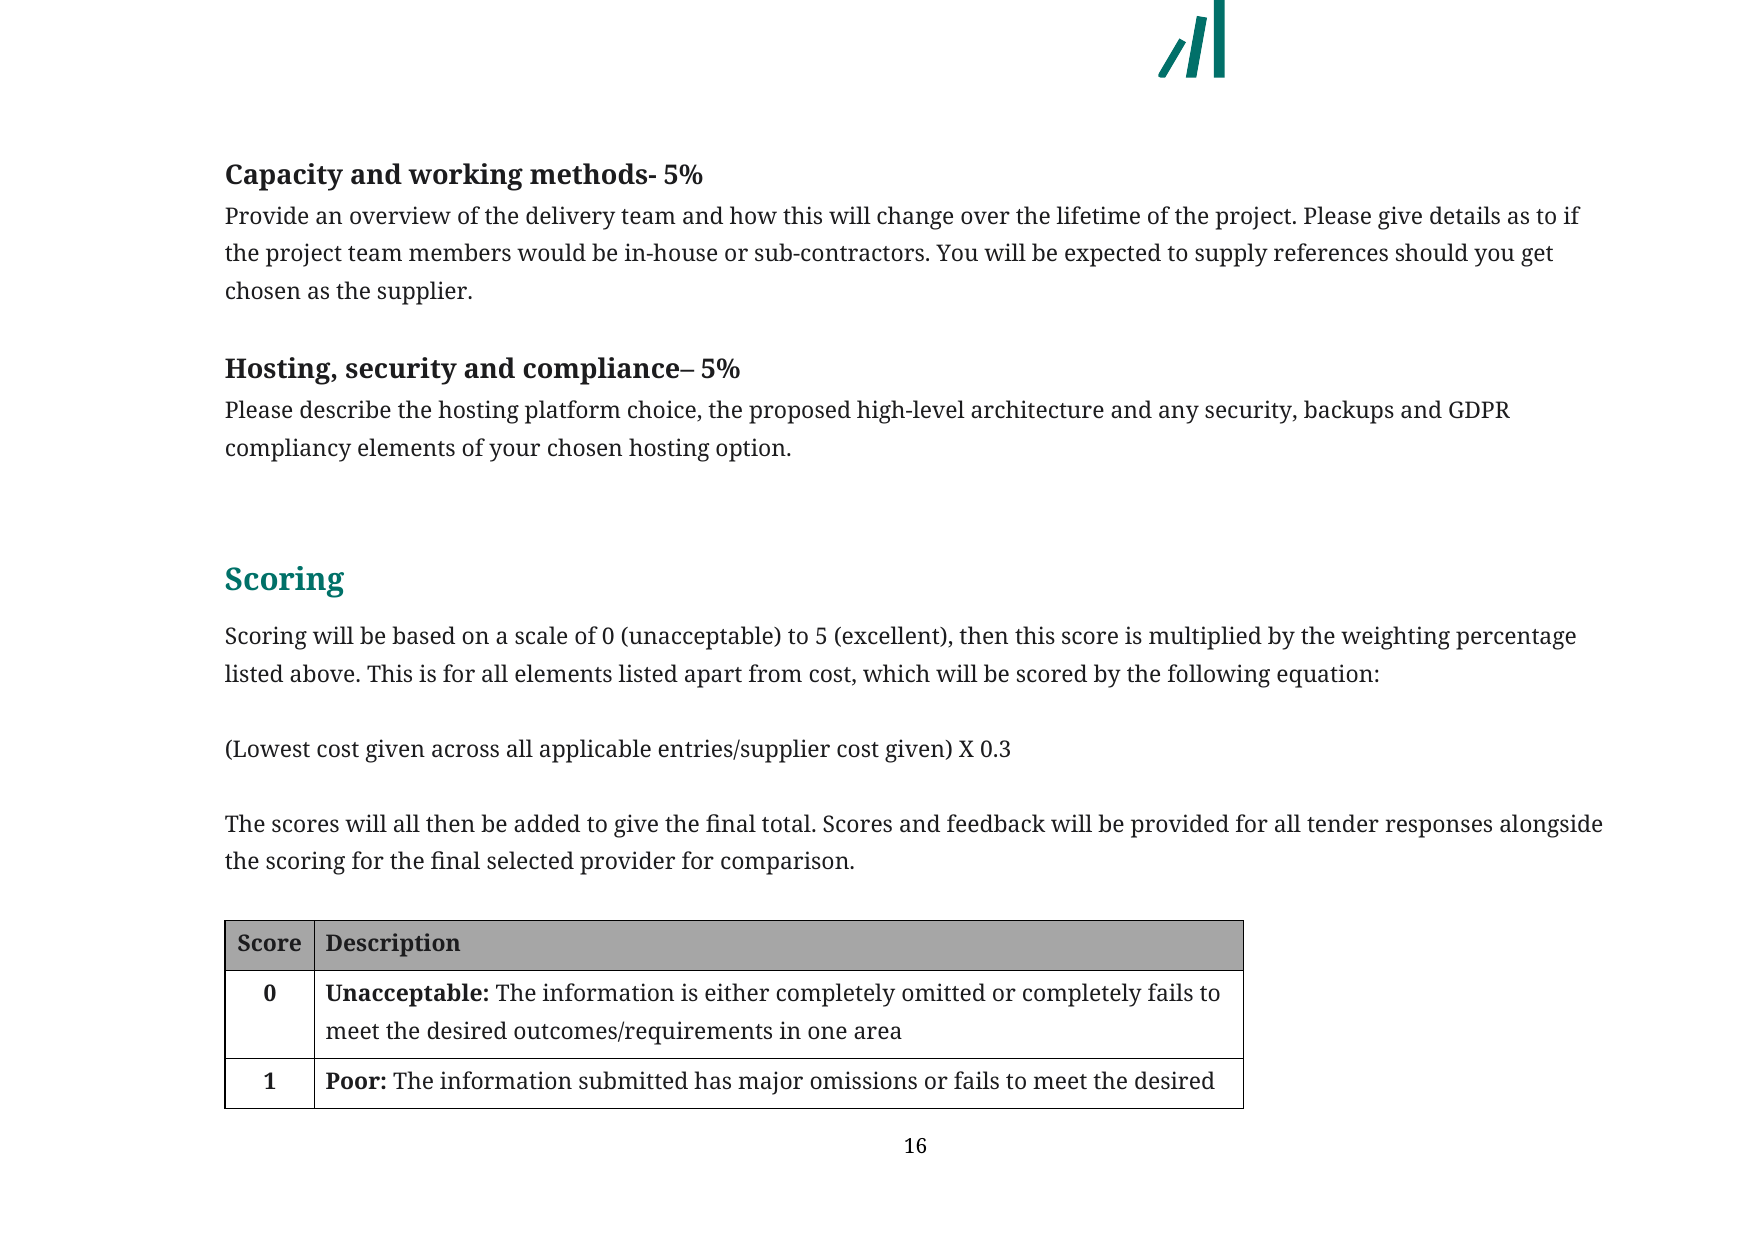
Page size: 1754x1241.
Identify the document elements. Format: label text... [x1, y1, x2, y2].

subtitle Capacity and working methods- 5% [224, 156, 1606, 192]
table_header Description [315, 921, 1243, 970]
subtitle Scoring [224, 556, 1606, 599]
text Provide an overview of the delivery team and how this will change over the lifetime of the project. Please give details as to if the project team members would be in-house or sub-contractors. You will be expected to supply references should you get chosen as the supplier. [224, 200, 1606, 306]
text Scoring will be based on a scale of 0 (unacceptable) to 5 (excellent), then this score is multiplied by the weighting percentage listed above. This is for all elements listed apart from cost, which will be scored by the following equation: [224, 620, 1606, 689]
table_cell 1 [226, 1059, 314, 1107]
text Please describe the hosting platform choice, the proposed high-level architecture and any security, backups and GDPR compliancy elements of your chosen hosting option. [224, 394, 1606, 463]
text (Lowest cost given across all applicable entries/supplier cost given) X 0.3 [224, 732, 1606, 764]
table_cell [315, 1059, 1243, 1107]
picture [1157, 0, 1225, 78]
table_cell 0 [226, 971, 314, 1057]
table_cell Unacceptable: The information is either completely omitted or completely fails to meet the desired outcomes/requirements in one area [315, 971, 1243, 1057]
subtitle Hosting, security and compliance– 5% [224, 350, 1606, 387]
text The scores will all then be added to give the final total. Scores and feedback will be provided for all tender responses alongside the scoring for the final selected provider for comparison. [224, 807, 1606, 876]
table_header Score [226, 921, 314, 970]
